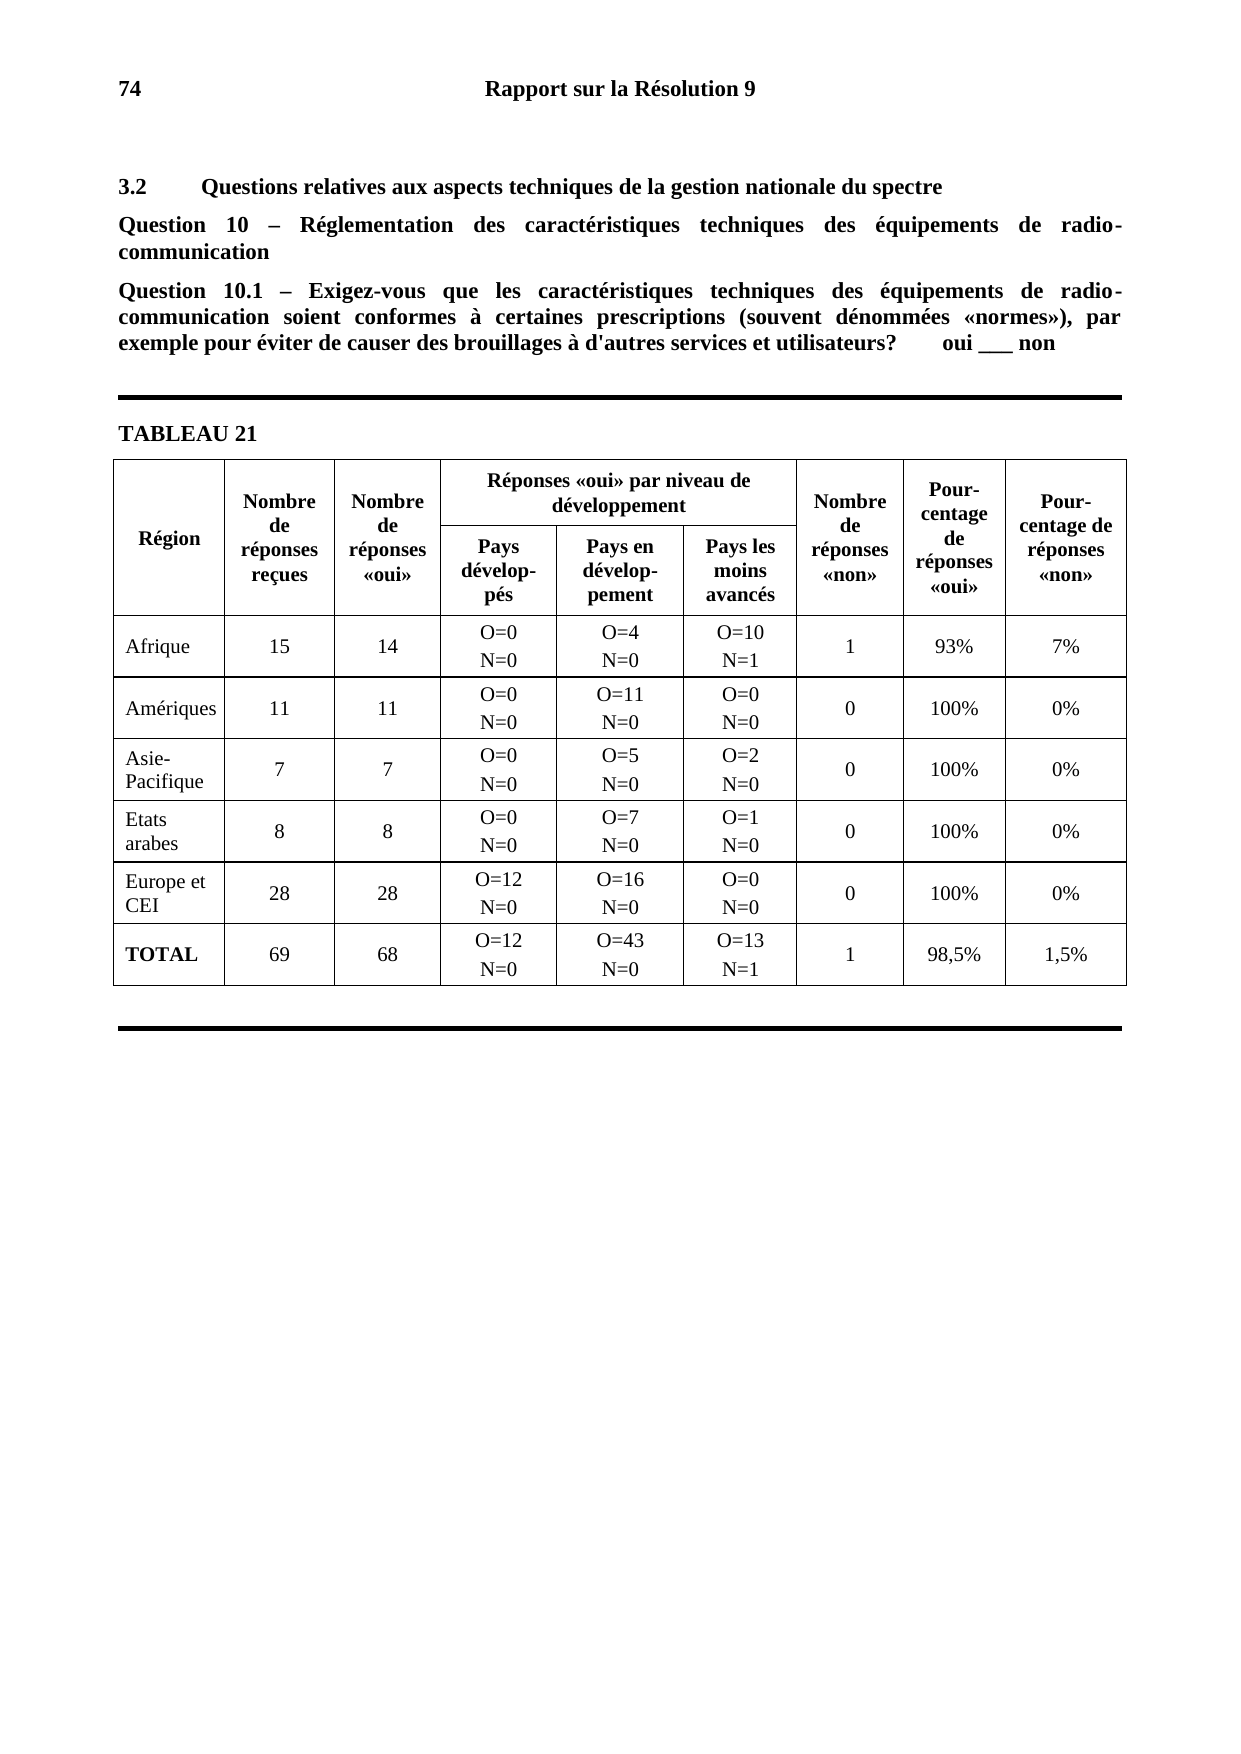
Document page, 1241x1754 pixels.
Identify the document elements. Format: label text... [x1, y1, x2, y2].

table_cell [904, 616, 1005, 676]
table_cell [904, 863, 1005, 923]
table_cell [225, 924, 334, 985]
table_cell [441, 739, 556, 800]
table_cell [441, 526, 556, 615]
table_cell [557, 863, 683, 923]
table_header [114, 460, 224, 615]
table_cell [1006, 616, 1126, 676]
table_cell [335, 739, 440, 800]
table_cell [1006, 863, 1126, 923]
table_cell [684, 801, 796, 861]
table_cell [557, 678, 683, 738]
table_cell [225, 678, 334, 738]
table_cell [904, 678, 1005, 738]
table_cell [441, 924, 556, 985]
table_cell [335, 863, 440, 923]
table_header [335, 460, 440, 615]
text Question 10.1 – Exigez-vous que les caractéristiques techniques des équipements de radiocommunication soient conformes à certaines prescriptions (souvent dénommées «normes»), par exemple pour éviter de causer des brouillages à d'autres services et utilisateurs? oui ___ non [118, 277, 1122, 356]
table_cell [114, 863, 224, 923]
text Question 10 – Réglementation des caractéristiques techniques des équipements de radiocommunication [118, 212, 1122, 264]
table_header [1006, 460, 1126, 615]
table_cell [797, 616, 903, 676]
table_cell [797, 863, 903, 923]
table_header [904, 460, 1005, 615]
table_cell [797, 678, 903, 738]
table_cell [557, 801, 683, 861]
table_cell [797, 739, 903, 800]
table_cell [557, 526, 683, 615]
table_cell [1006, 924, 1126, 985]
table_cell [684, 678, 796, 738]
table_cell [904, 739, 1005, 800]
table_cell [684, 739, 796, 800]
subtitle 3.2 Questions relatives aux aspects techniques de la gestion nationale du spectre [118, 173, 1122, 199]
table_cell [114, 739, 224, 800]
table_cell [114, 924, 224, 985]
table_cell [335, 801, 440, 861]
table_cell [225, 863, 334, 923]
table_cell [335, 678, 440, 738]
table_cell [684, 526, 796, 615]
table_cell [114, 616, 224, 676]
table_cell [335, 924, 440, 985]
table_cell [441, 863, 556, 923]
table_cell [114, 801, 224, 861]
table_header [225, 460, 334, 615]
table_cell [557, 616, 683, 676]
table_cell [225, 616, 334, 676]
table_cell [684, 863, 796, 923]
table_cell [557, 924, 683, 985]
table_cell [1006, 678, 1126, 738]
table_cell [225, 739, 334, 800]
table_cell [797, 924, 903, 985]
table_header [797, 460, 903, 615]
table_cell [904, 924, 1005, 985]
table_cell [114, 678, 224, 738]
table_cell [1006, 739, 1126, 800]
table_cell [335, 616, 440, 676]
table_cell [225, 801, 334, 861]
title TABLEAU 21 [118, 400, 1122, 447]
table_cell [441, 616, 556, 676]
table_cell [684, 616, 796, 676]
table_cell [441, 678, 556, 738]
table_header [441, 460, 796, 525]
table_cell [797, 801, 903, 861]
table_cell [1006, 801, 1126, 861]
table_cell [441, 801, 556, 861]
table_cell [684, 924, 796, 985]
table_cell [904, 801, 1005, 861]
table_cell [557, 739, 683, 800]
